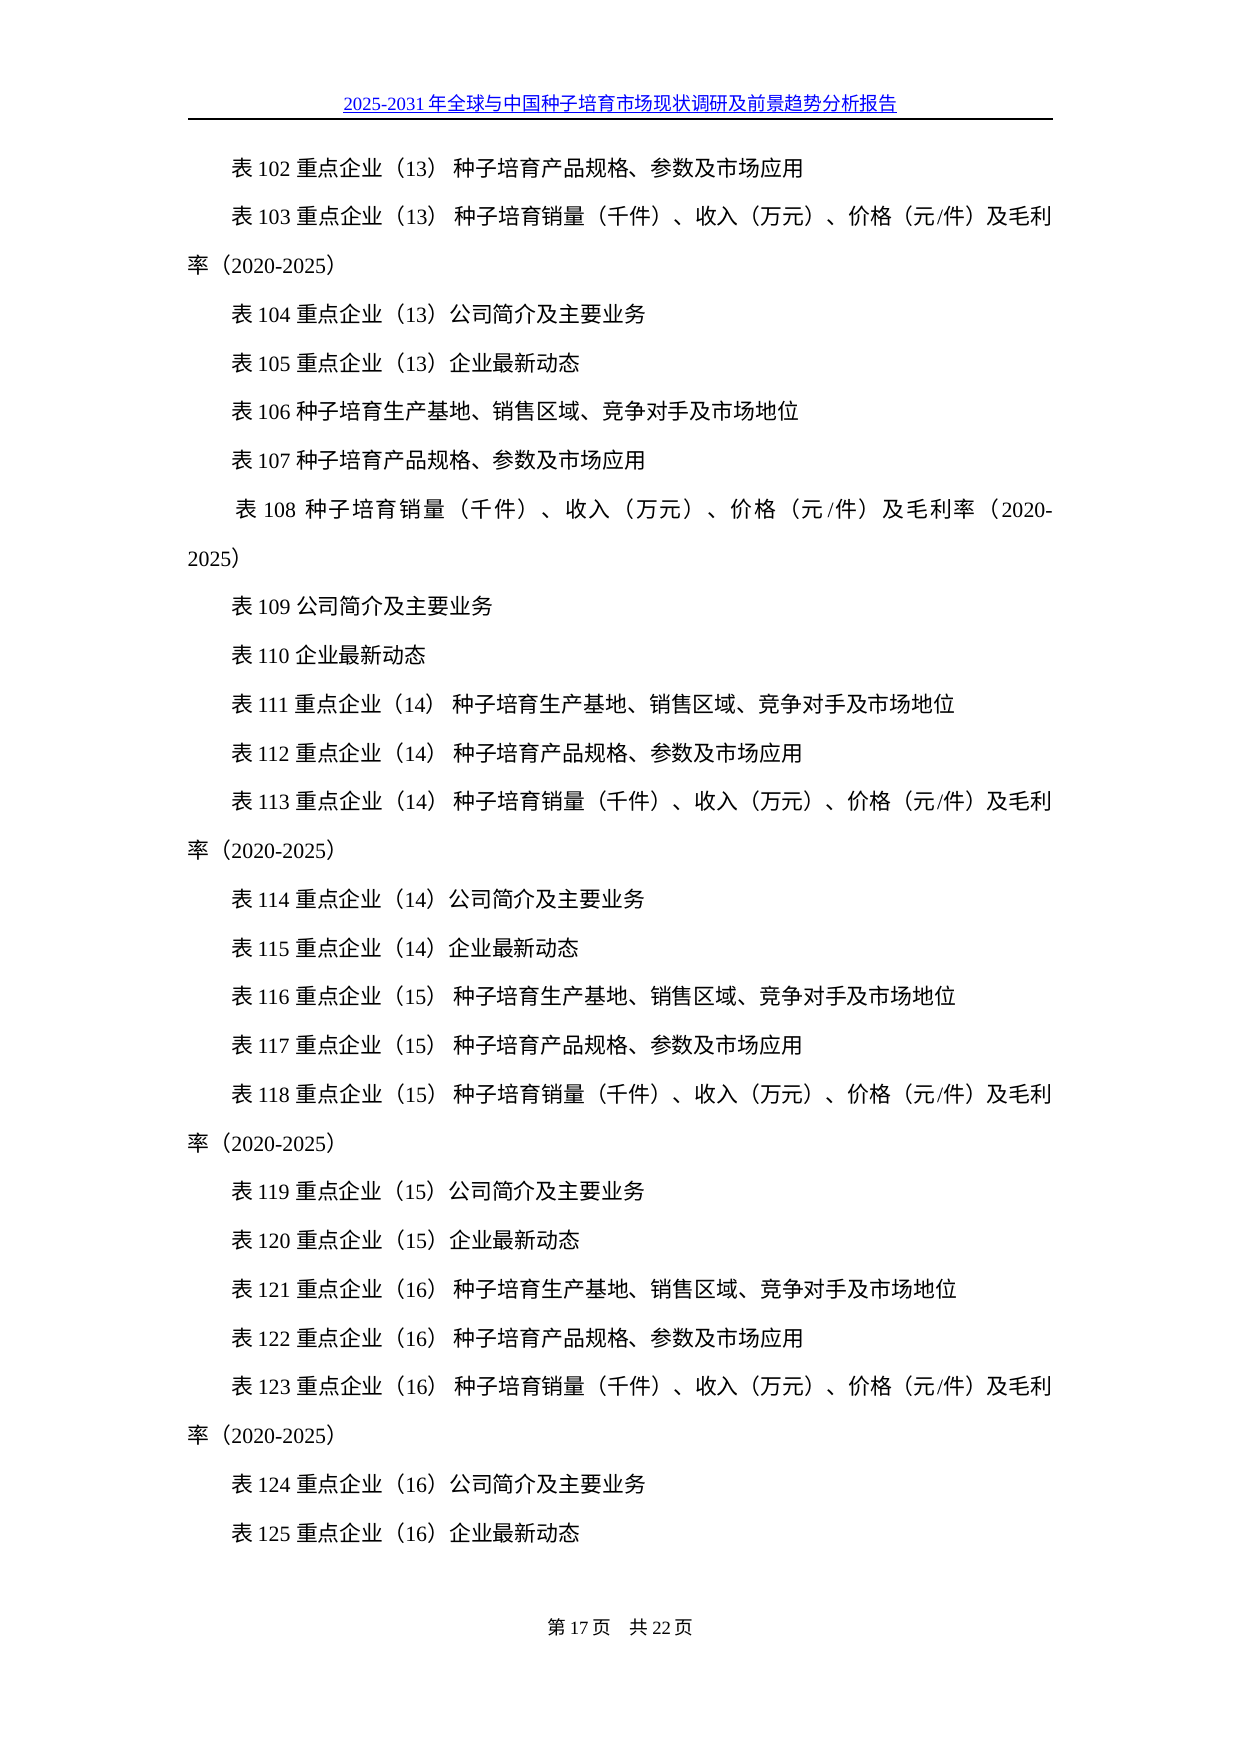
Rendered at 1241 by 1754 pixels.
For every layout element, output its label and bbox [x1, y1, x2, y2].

text [187, 150, 1053, 1548]
